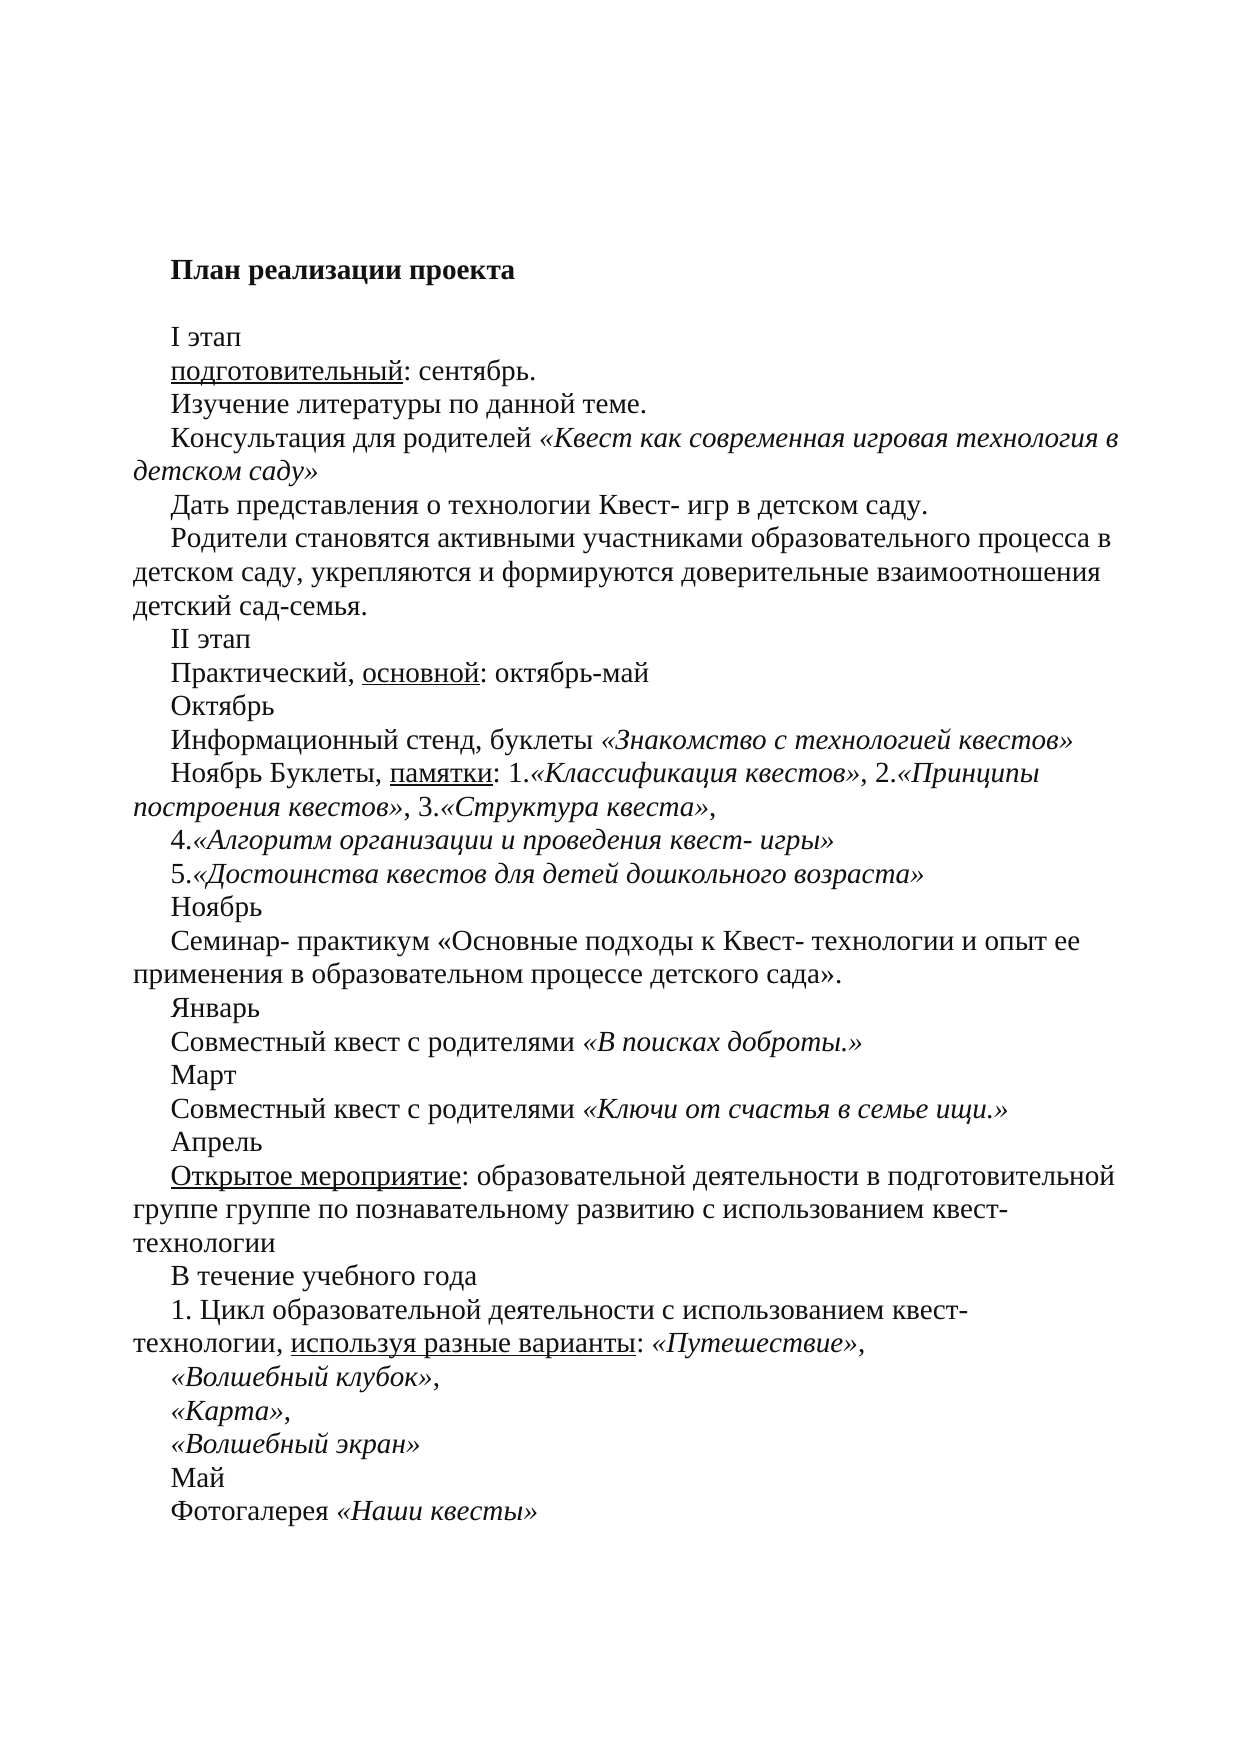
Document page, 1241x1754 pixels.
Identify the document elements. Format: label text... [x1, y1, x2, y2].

text Изучение литературы по данной теме. [133, 386, 1137, 420]
text Совместный квест с родителями «Ключи от счастья в семье ищи.» [133, 1091, 1137, 1124]
text Открытое мероприятие: образовательной деятельности в подготовительной группе группе по познавательному развитию с использованием квест-технологии [133, 1158, 1137, 1258]
text II этап [133, 621, 1137, 655]
text Май [133, 1460, 1137, 1493]
text I этап [133, 319, 1137, 353]
text 4.«Алгоритм организации и проведения квест- игры» [133, 822, 1137, 856]
text Консультация для родителей «Квест как современная игровая технология в детском саду» [133, 420, 1137, 487]
text Информационный стенд, буклеты «Знакомство с технологией квестов» [133, 722, 1137, 755]
text В течение учебного года [133, 1258, 1137, 1292]
text Фотогалерея «Наши квесты» [133, 1493, 1137, 1527]
text «Волшебный клубок», [133, 1359, 1137, 1393]
text «Карта», [133, 1393, 1137, 1426]
text Март [133, 1057, 1137, 1091]
text План реализации проекта [133, 252, 1137, 286]
text 5.«Достоинства квестов для детей дошкольного возраста» [133, 856, 1137, 889]
text Октябрь [133, 688, 1137, 722]
text Январь [133, 990, 1137, 1024]
text Дать представления о технологии Квест- игр в детском саду. [133, 487, 1137, 521]
text Ноябрь [133, 889, 1137, 923]
text подготовительный: сентябрь. [133, 353, 1137, 386]
text Родители становятся активными участниками образовательного процесса в детском саду, укрепляются и формируются доверительные взаимоотношения детский сад-семья. [133, 521, 1137, 621]
text Апрель [133, 1124, 1137, 1158]
text Совместный квест с родителями «В поисках доброты.» [133, 1024, 1137, 1057]
text «Волшебный экран» [133, 1426, 1137, 1460]
text Семинар- практикум «Основные подходы к Квест- технологии и опыт ее применения в образовательном процессе детского сада». [133, 923, 1137, 990]
text Ноябрь Буклеты, памятки: 1.«Классификация квестов», 2.«Принципы построения квестов», 3.«Структура квеста», [133, 755, 1137, 822]
text Практический, основной: октябрь-май [133, 655, 1137, 688]
text 1. Цикл образовательной деятельности с использованием квест-технологии, используя разные варианты: «Путешествие», [133, 1292, 1137, 1359]
